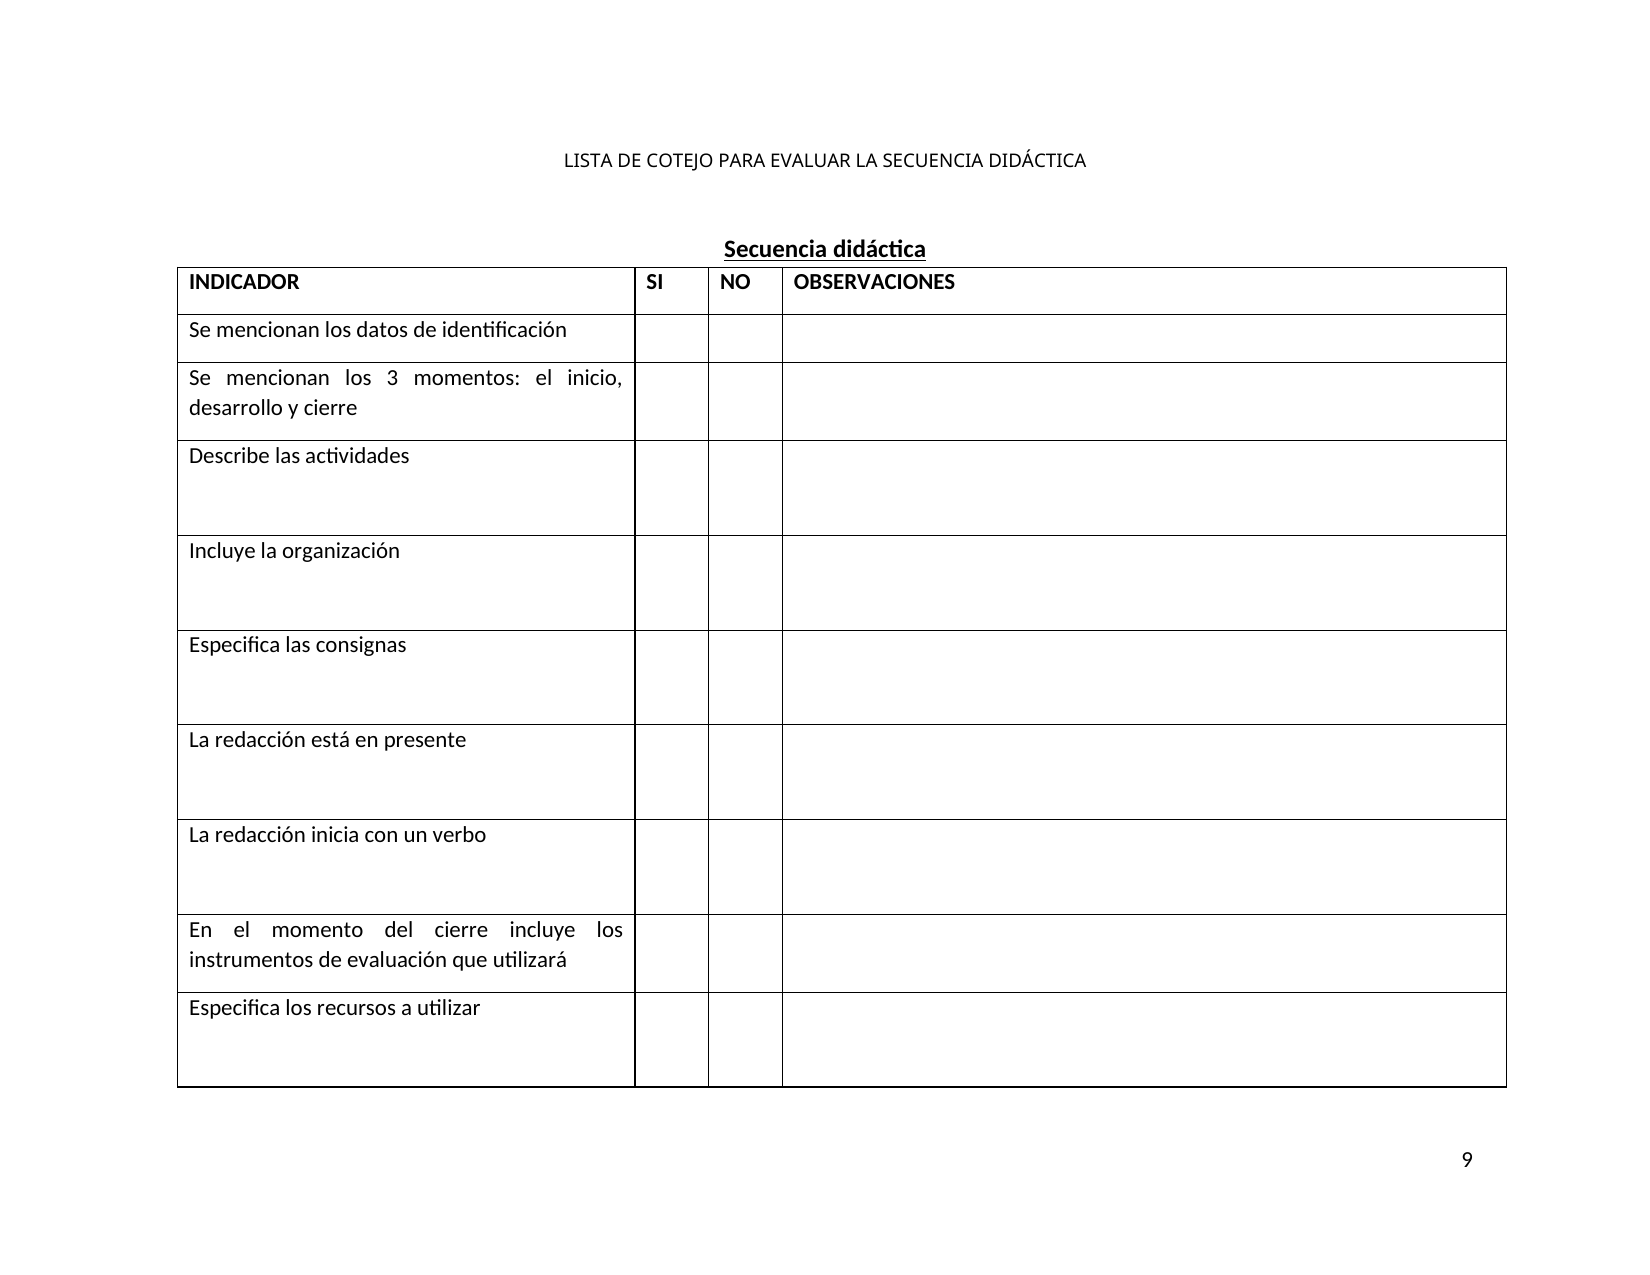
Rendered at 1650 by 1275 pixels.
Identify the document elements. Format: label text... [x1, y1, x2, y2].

table_cell [709, 441, 782, 535]
table_cell [783, 315, 1506, 362]
table_cell [636, 915, 708, 992]
table_header NO [709, 268, 782, 314]
table_cell [636, 725, 708, 819]
table_cell Se mencionan los 3 momentos: el inicio, desarrollo y cierre [178, 363, 634, 440]
table_cell [636, 441, 708, 535]
table_cell [783, 631, 1506, 724]
table_cell [709, 993, 782, 1086]
table_cell [636, 820, 708, 914]
table_cell [636, 536, 708, 629]
table_cell La redacción está en presente [178, 725, 634, 819]
table_cell [709, 725, 782, 819]
table_header INDICADOR [178, 268, 634, 314]
table_cell [783, 536, 1506, 629]
table_cell [636, 631, 708, 724]
table_cell La redacción inicia con un verbo [178, 820, 634, 914]
table_cell [636, 315, 708, 362]
table_cell [709, 915, 782, 992]
text Secuencia didáctica [177, 234, 1473, 264]
table_cell [783, 820, 1506, 914]
table_header SI [636, 268, 708, 314]
table_cell [783, 725, 1506, 819]
table_cell Especifica las consignas [178, 631, 634, 724]
table_cell [636, 363, 708, 440]
table_cell [636, 993, 708, 1086]
table_cell Describe las actividades [178, 441, 634, 535]
table_cell [783, 993, 1506, 1086]
text LISTA DE COTEJO PARA EVALUAR LA SECUENCIA DIDÁCTICA [177, 148, 1473, 173]
table_cell Se mencionan los datos de identificación [178, 315, 634, 362]
table_cell [709, 820, 782, 914]
table_cell [709, 536, 782, 629]
table_cell [709, 631, 782, 724]
table_cell [709, 315, 782, 362]
table_cell Incluye la organización [178, 536, 634, 629]
table_cell Especifica los recursos a utilizar [178, 993, 634, 1086]
table_cell [709, 363, 782, 440]
table_cell [783, 363, 1506, 440]
table_header OBSERVACIONES [783, 268, 1506, 314]
table_cell [783, 915, 1506, 992]
table_cell En el momento del cierre incluye los instrumentos de evaluación que utilizará [178, 915, 634, 992]
table_cell [783, 441, 1506, 535]
